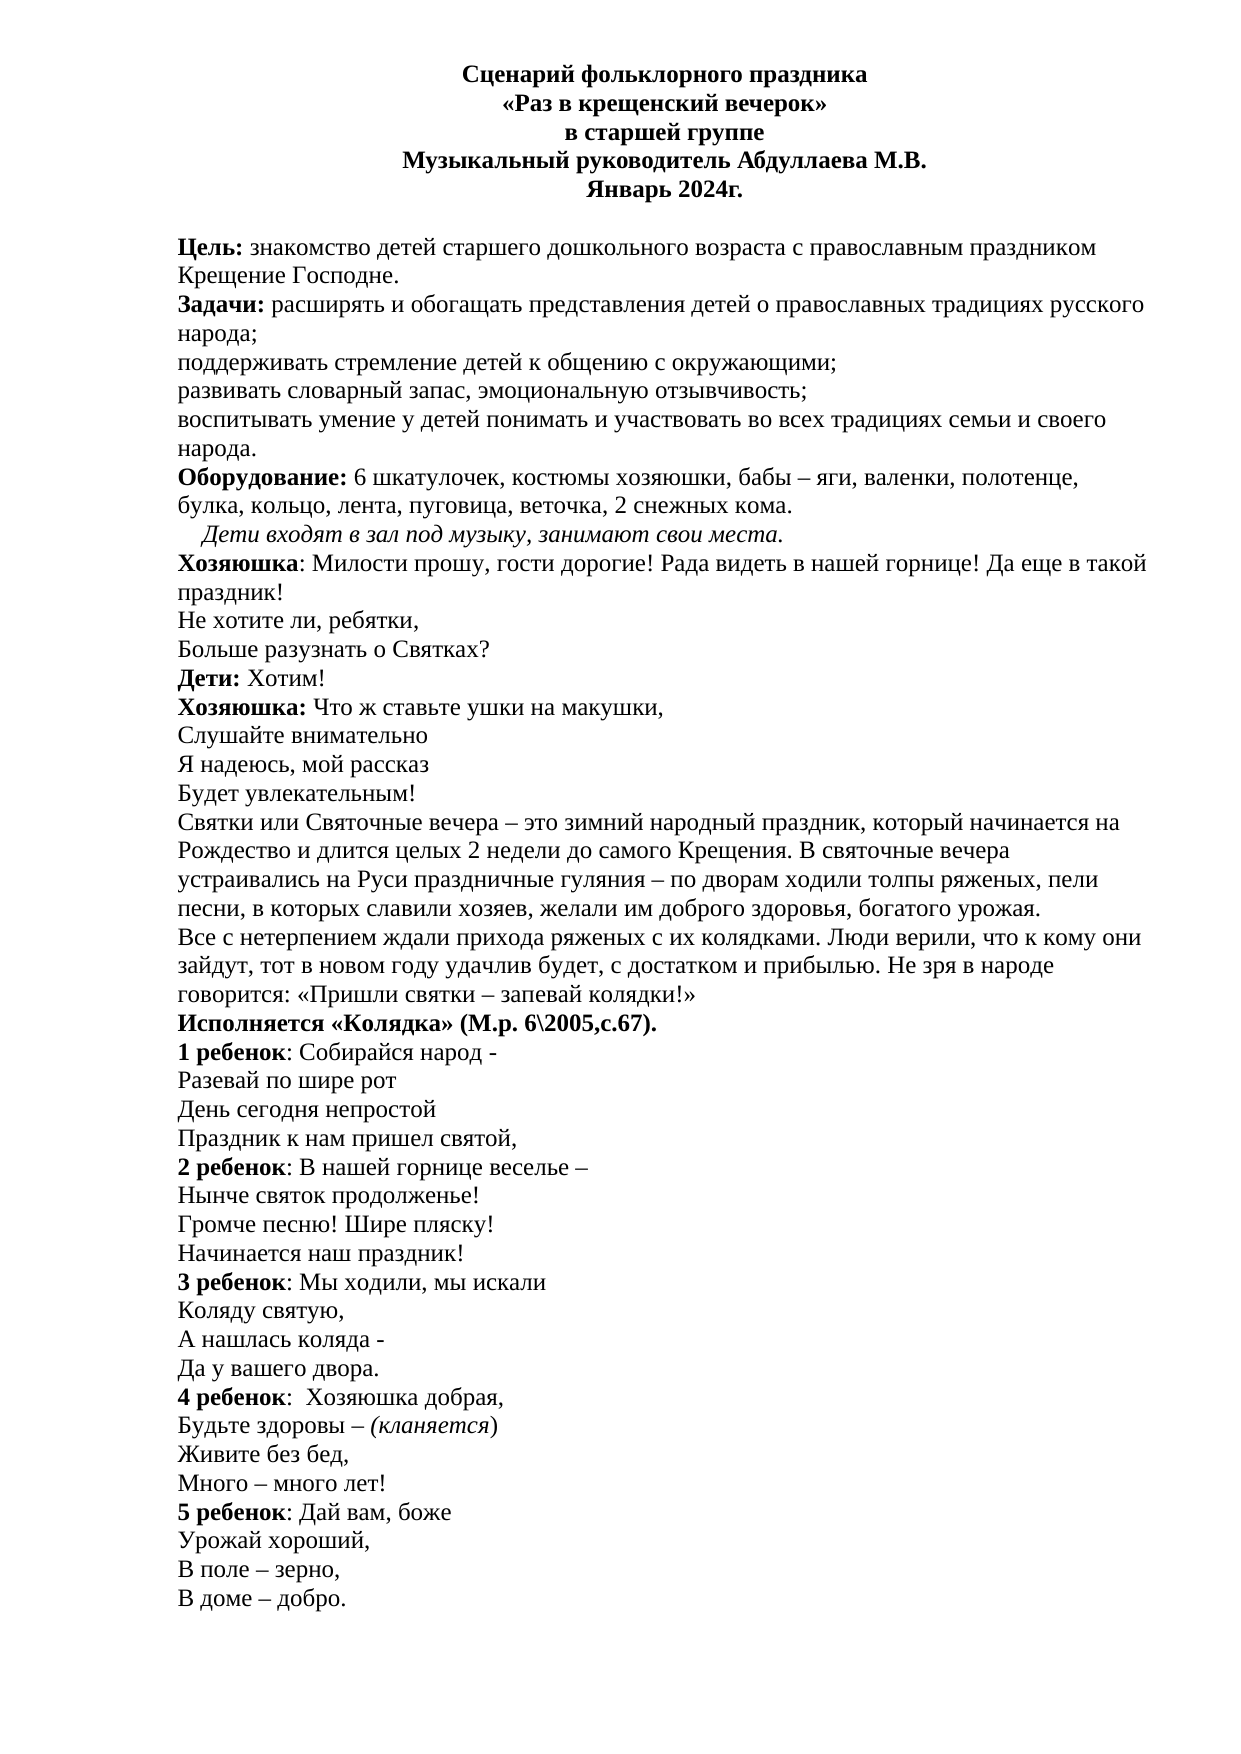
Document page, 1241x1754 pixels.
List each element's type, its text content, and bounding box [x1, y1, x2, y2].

subtitle в старшей группе [177, 117, 1152, 145]
text Исполняется «Колядка» (М.р. 6\2005,с.67). [177, 1008, 1152, 1037]
text 2 ребенок: В нашей горнице веселье – Нынче святок продолженье! Громче песню! Шире пляску! Начинается наш праздник! 3 ребенок: Мы ходили, мы искали Коляду святую, А нашлась коляда - Да у вашего двора. 4 ребенок: Хозяюшка добрая, Будьте здоровы – (кланяется) Живите без бед, Много – много лет! [177, 1152, 1152, 1497]
text 5 ребенок: Дай вам, боже [177, 1497, 1152, 1525]
subtitle Сценарий фольклорного праздника [177, 59, 1152, 88]
text поддерживать стремление детей к общению с окружающими; [177, 347, 1152, 375]
text воспитывать умение у детей понимать и участвовать во всех традициях семьи и своего народа. [177, 404, 1152, 462]
text Не хотите ли, ребятки, Больше разузнать о Святках? Дети: Хотим! Хозяюшка: Что ж ставьте ушки на макушки, Слушайте внимательно Я надеюсь, мой рассказ Будет увлекательным! Святки или Святочные вечера – это зимний народный праздник, который начинается на Рождество и длится целых 2 недели до самого Крещения. В святочные вечера устраивались на Руси праздничные гуляния – по дворам ходили толпы ряженых, пели песни, в которых славили хозяев, желали им доброго здоровья, богатого урожая. Все с нетерпением ждали прихода ряженых с их колядками. Люди верили, что к кому они зайдут, тот в новом году удачлив будет, с достатком и прибылью. Не зря в народе говорится: «Пришли святки – запевай колядки!» [177, 605, 1152, 1008]
subtitle «Раз в крещенский вечерок» [177, 88, 1152, 117]
text развивать словарный запас, эмоциональную отзывчивость; [177, 375, 1152, 404]
text Урожай хороший, В поле – зерно, В доме – добро. [177, 1525, 1152, 1612]
text Цель: знакомство детей старшего дошкольного возраста с православным праздником Крещение Господне. [177, 232, 1152, 289]
subtitle Январь 2024г. [177, 174, 1152, 203]
text Оборудование: 6 шкатулочек, костюмы хозяюшки, бабы – яги, валенки, полотенце, булка, кольцо, лента, пуговица, веточка, 2 снежных кома. [177, 462, 1152, 519]
text Хозяюшка: Милости прошу, гости дорогие! Рада видеть в нашей горнице! Да еще в такой праздник! [177, 548, 1152, 605]
text 1 ребенок: Собирайся народ - Разевай по шире рот День сегодня непростой Праздник к нам пришел святой, [177, 1037, 1152, 1152]
text Задачи: расширять и обогащать представления детей о православных традициях русского народа; [177, 289, 1152, 347]
text Дети входят в зал под музыку, занимают свои места. [177, 519, 1152, 548]
subtitle Музыкальный руководитель Абдуллаева М.В. [177, 145, 1152, 174]
